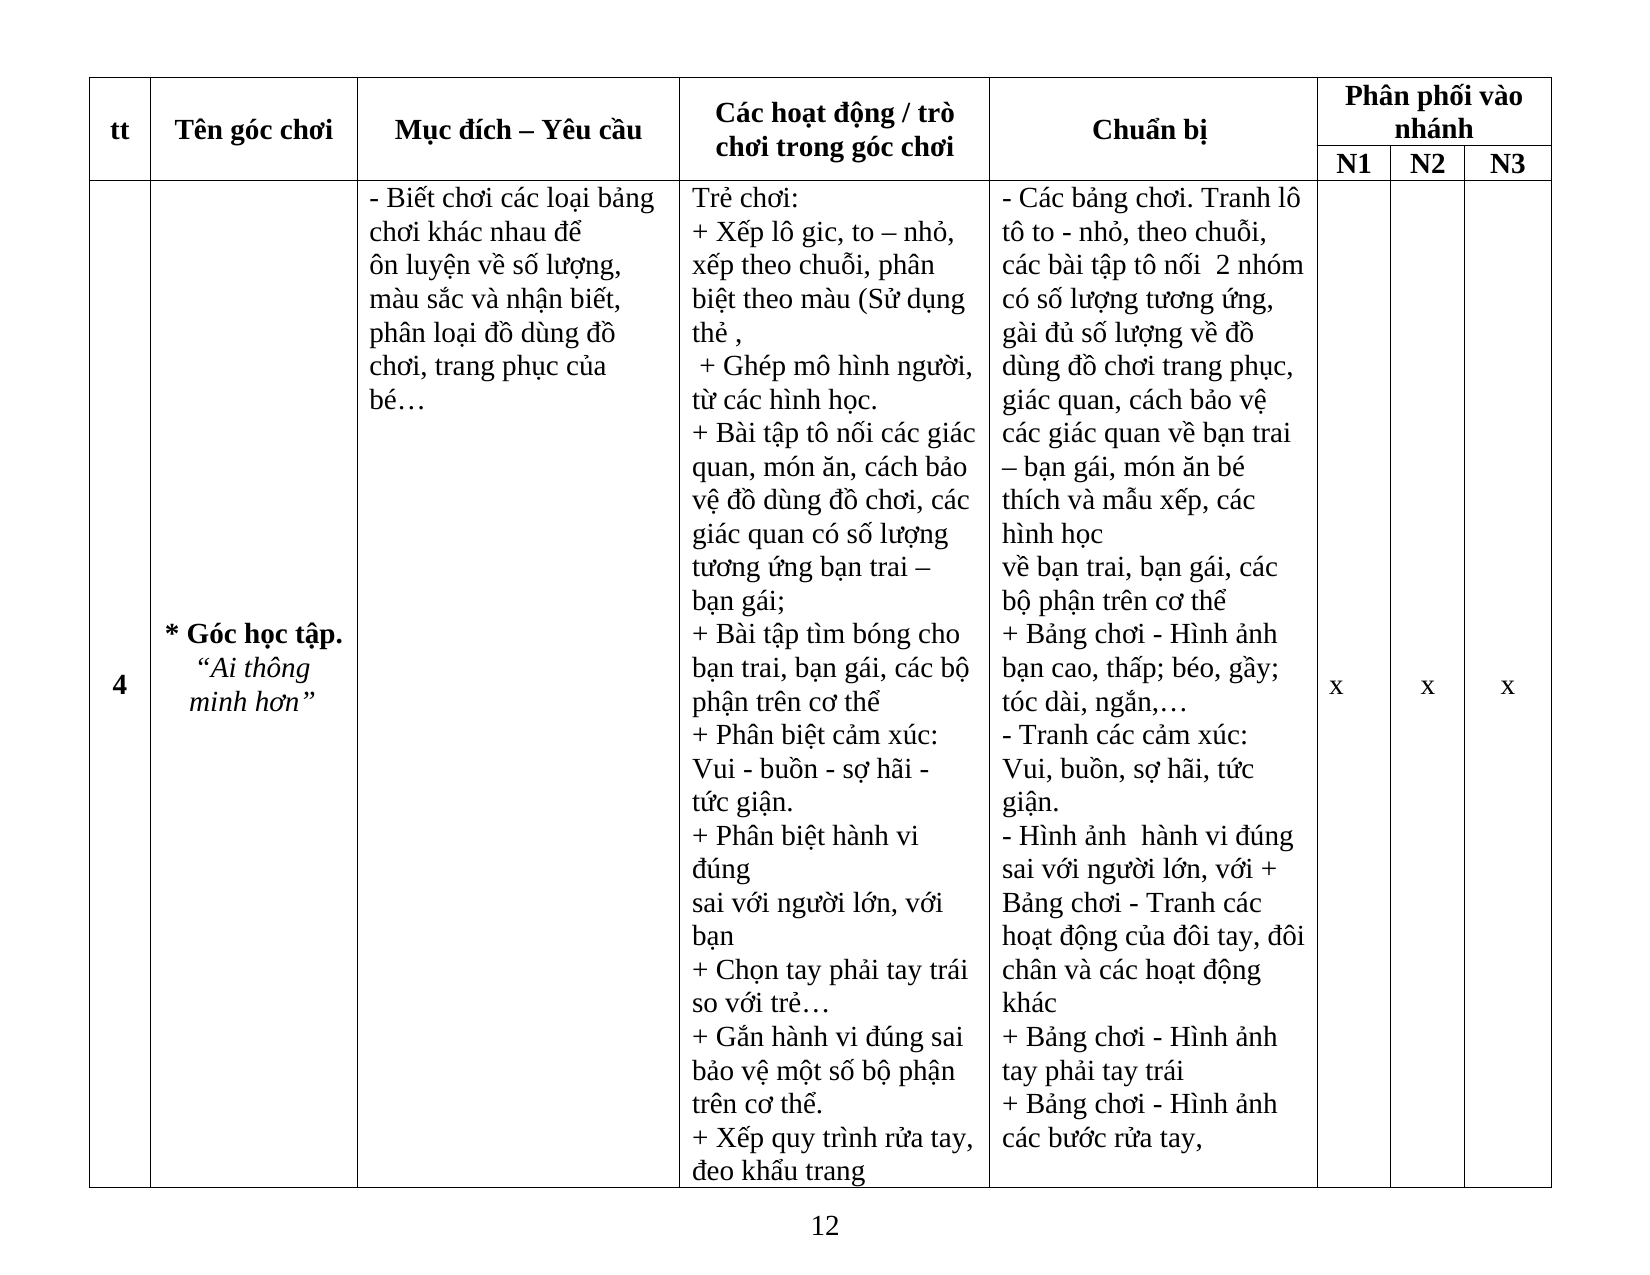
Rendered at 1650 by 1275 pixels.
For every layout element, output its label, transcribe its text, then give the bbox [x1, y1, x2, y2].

table_cell N1 [1318, 146, 1390, 179]
table_header Tên góc chơi [151, 78, 357, 179]
table_header Các hoạt động / trò chơi trong góc chơi [680, 78, 989, 179]
table_cell N2 [1391, 146, 1464, 179]
table_cell N3 [1465, 146, 1551, 179]
table_header Mục đích – Yêu cầu [358, 78, 679, 179]
table_cell Trẻ chơi: + Xếp lô gic, to – nhỏ, xếp theo chuỗi, phân biệt theo màu (Sử dụng thẻ , + Ghép mô hình người, từ các hình học. + Bài tập tô nối các giác quan, món ăn, cách bảo vệ đồ dùng đồ chơi, các giác quan có số lượng tương ứng bạn trai – bạn gái; + Bài tập tìm bóng cho bạn trai, bạn gái, các bộ phận trên cơ thể + Phân biệt cảm xúc: Vui - buồn - sợ hãi - tức giận. + Phân biệt hành vi đúng sai với người lớn, với bạn + Chọn tay phải tay trái so với trẻ… + Gắn hành vi đúng sai bảo vệ một số bộ phận trên cơ thể. + Xếp quy trình rửa tay, đeo khẩu trang [680, 181, 989, 1187]
table_cell 4 [90, 181, 150, 1187]
table_header tt [90, 78, 150, 179]
table_cell x [1465, 181, 1551, 1187]
table_cell x [1391, 181, 1464, 1187]
table_cell - Biết chơi các loại bảng chơi khác nhau để ôn luyện về số lượng, màu sắc và nhận biết, phân loại đồ dùng đồ chơi, trang phục của bé… [358, 181, 679, 1187]
table_cell x [1318, 181, 1390, 1187]
table_cell - Các bảng chơi. Tranh lô tô to - nhỏ, theo chuỗi, các bài tập tô nối 2 nhóm có số lượng tương ứng, gài đủ số lượng về đồ dùng đồ chơi trang phục, giác quan, cách bảo vệ các giác quan về bạn trai – bạn gái, món ăn bé thích và mẫu xếp, các hình học về bạn trai, bạn gái, các bộ phận trên cơ thể + Bảng chơi - Hình ảnh bạn cao, thấp; béo, gầy; tóc dài, ngắn,… - Tranh các cảm xúc: Vui, buồn, sợ hãi, tức giận. - Hình ảnh hành vi đúng sai với người lớn, với + Bảng chơi - Tranh các hoạt động của đôi tay, đôi chân và các hoạt động khác + Bảng chơi - Hình ảnh tay phải tay trái + Bảng chơi - Hình ảnh các bước rửa tay, [990, 181, 1317, 1187]
table_cell * Góc học tập. “Ai thông minh hơn” [151, 181, 357, 1187]
table_header Chuẩn bị [990, 78, 1317, 179]
table_header Phân phối vào nhánh [1318, 78, 1551, 145]
